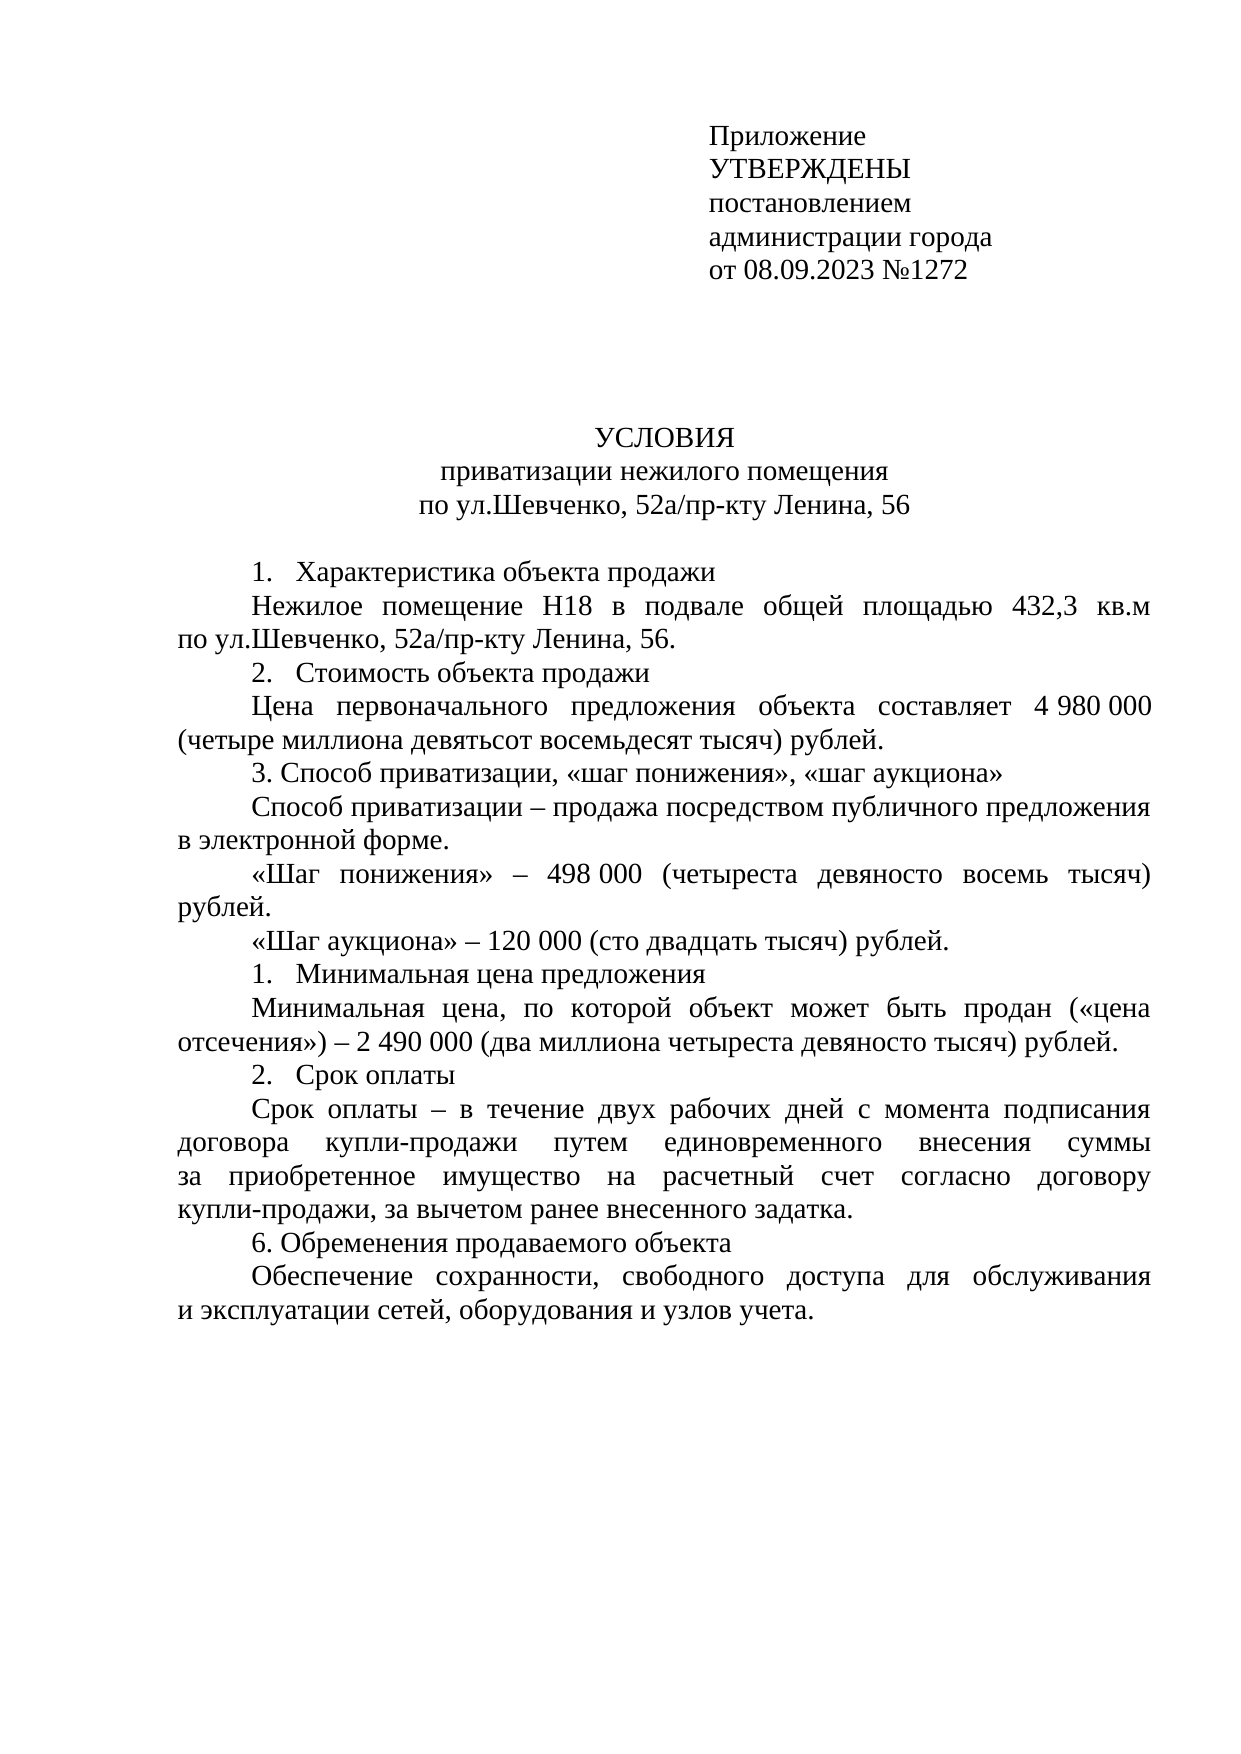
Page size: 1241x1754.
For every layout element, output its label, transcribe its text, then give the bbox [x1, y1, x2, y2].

text Способ приватизации – продажа посредством публичного предложения в электронной форме. [177, 789, 1152, 856]
text «Шаг аукциона» – 120 000 (сто двадцать тысяч) рублей. [177, 923, 1152, 957]
text Приложение [709, 118, 1152, 152]
text Минимальная цена, по которой объект может быть продан («цена отсечения») – 2 490 000 (два миллиона четыреста девяносто тысяч) рублей. [177, 990, 1152, 1057]
text Нежилое помещение Н18 в подвале общей площадью 432,3 кв.м по ул.Шевченко, 52а/пр-кту Ленина, 56. [177, 588, 1152, 655]
text Срок оплаты – в течение двух рабочих дней с момента подписания договора купли-продажи путем единовременного внесения суммы за приобретенное имущество на расчетный счет согласно договору купли-продажи, за вычетом ранее внесенного задатка. [177, 1091, 1152, 1225]
text УСЛОВИЯ [177, 420, 1152, 453]
list Минимальная цена предложения [177, 957, 1152, 990]
text Обеспечение сохранности, свободного доступа для обслуживания и эксплуатации сетей, оборудования и узлов учета. [177, 1258, 1152, 1326]
text 3. Способ приватизации, «шаг понижения», «шаг аукциона» [177, 755, 1152, 789]
text «Шаг понижения» – 498 000 (четыреста девяносто восемь тысяч) рублей. [177, 856, 1152, 923]
text 6. Обременения продаваемого объекта [177, 1225, 1152, 1258]
list Срок оплаты [177, 1057, 1152, 1091]
text Цена первоначального предложения объекта составляет 4 980 000 (четыре миллиона девятьсот восемьдесят тысяч) рублей. [177, 688, 1152, 755]
text от 08.09.2023 №1272 [709, 252, 1152, 286]
list Стоимость объекта продажи [177, 655, 1152, 688]
list Характеристика объекта продажи [177, 554, 1152, 588]
text постановлением [709, 185, 1152, 219]
text администрации города [709, 219, 1152, 252]
text приватизации нежилого помещения [177, 453, 1152, 487]
text по ул.Шевченко, 52а/пр-кту Ленина, 56 [177, 487, 1152, 521]
text УТВЕРЖДЕНЫ [709, 152, 1152, 185]
